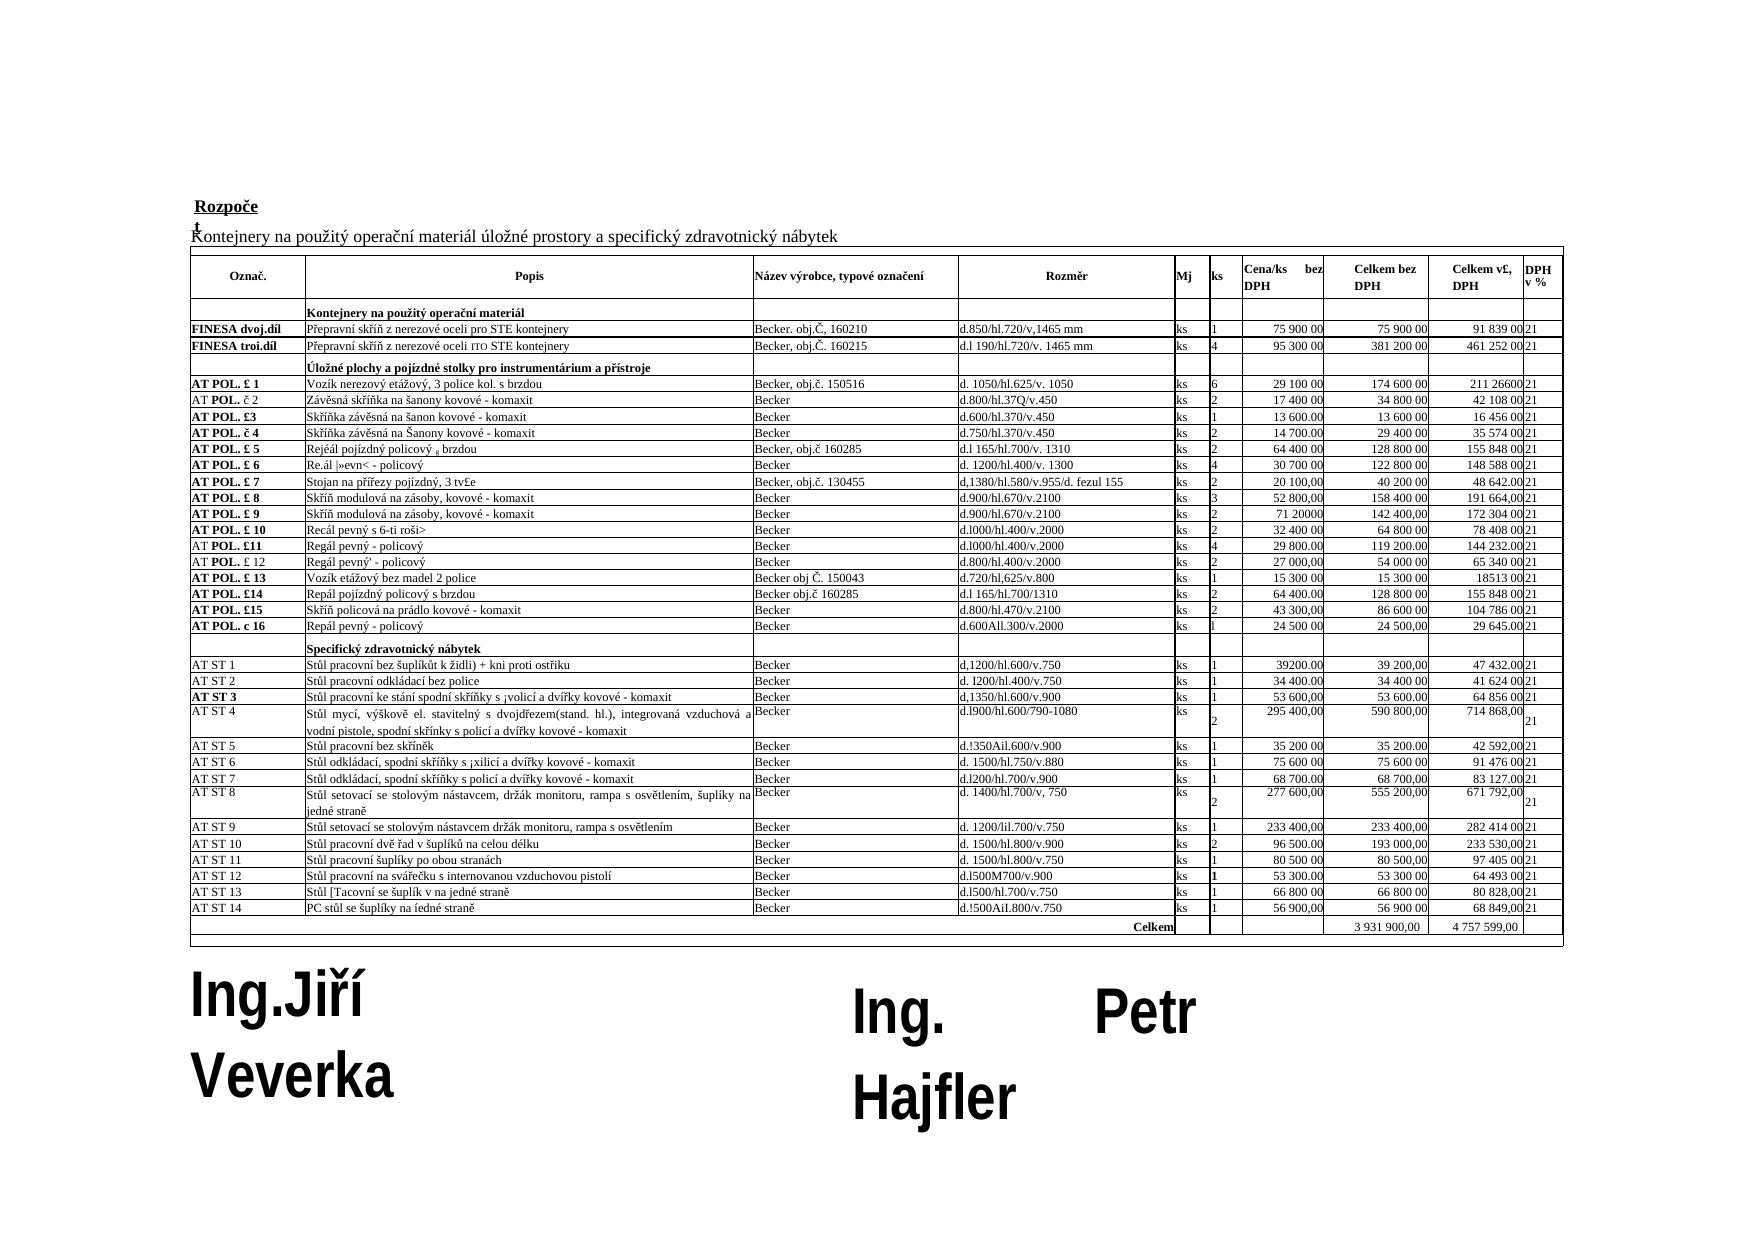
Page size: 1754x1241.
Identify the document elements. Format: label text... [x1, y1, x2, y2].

table_cell 52 800,00 [1243, 490, 1323, 504]
table_cell d.l500M700/v.900 [959, 868, 1174, 883]
table_cell Skříň modulová na zásoby, kovové - komaxit [306, 506, 753, 521]
table_cell Stůl setovací se stolovým nástavcem, držák monitoru, rampa s osvětlením, šuplíky na jedné straně [306, 787, 753, 818]
table_cell [191, 354, 305, 375]
table_cell AT ST 10 [191, 835, 305, 851]
table_cell 35 200 00 [1243, 738, 1323, 753]
table_cell Repál pevný - policový [306, 618, 753, 633]
table_cell [754, 299, 958, 320]
table_cell ks [1176, 408, 1209, 423]
table_cell Becker [754, 705, 958, 737]
table_cell d.!500AiI.800/v.750 [959, 900, 1174, 915]
table_cell 56 900 00 [1324, 900, 1428, 915]
table_cell 68 700.00 [1243, 770, 1323, 786]
table_cell 34 800 00 [1324, 392, 1428, 407]
table_cell Becker [754, 770, 958, 786]
table_cell 193 000,00 [1324, 835, 1428, 851]
table_cell 39200.00 [1243, 657, 1323, 672]
table_cell d. 1400/hl.700/v, 750 [959, 787, 1174, 818]
table_cell 64 800 00 [1324, 522, 1428, 537]
table_cell 155 848 00 [1429, 586, 1523, 601]
table_cell d. 1500/hl.800/v.750 [959, 852, 1174, 867]
table_cell 2 [1211, 473, 1242, 488]
table_cell Celkem [191, 916, 1174, 933]
table_cell 295 400,00 [1243, 705, 1323, 737]
table_cell Recál pevný s 6-ti roši> [306, 522, 753, 537]
table_cell 21 [1524, 522, 1562, 537]
table_cell 6 [1211, 376, 1242, 391]
table_cell Becker [754, 819, 958, 834]
table_cell 24 500 00 [1243, 618, 1323, 633]
table_cell 191 664,00 [1429, 490, 1523, 504]
table_cell 29 100 00 [1243, 376, 1323, 391]
table_cell ks [1176, 705, 1209, 737]
table_cell 122 800 00 [1324, 457, 1428, 472]
table_cell 144 232.00 [1429, 538, 1523, 553]
table_cell AT ST 7 [191, 770, 305, 786]
table_cell Becker [754, 392, 958, 407]
table_cell Re.ál |»evn< - policový [306, 457, 753, 472]
table_cell 4 [1211, 338, 1242, 352]
table_cell [1429, 354, 1523, 375]
table_cell 148 588 00 [1429, 457, 1523, 472]
table_cell FINESA dvoj.díl [191, 321, 305, 336]
table_cell 53 300 00 [1324, 868, 1428, 883]
table_header Rozměr [959, 256, 1174, 297]
table_cell [959, 354, 1174, 375]
table_cell 21 [1524, 787, 1562, 818]
table_cell AT ST 6 [191, 754, 305, 769]
table_cell Becker [754, 490, 958, 504]
table_cell Stůl pracovní bez šuplíkůt k židli) + kni proti ostřiku [306, 657, 753, 672]
table_cell 21 [1524, 321, 1562, 336]
table_cell 2 [1211, 787, 1242, 818]
table_cell ks [1176, 602, 1209, 617]
table_cell d.l000/hl.400/v.2000 [959, 538, 1174, 553]
table_cell 4 [1211, 457, 1242, 472]
table_cell 53 600,00 [1243, 689, 1323, 704]
table_cell d. 1200/hl.400/v. 1300 [959, 457, 1174, 472]
table_cell ks [1176, 321, 1209, 336]
table_cell AT POL. £3 [191, 408, 305, 423]
table_cell d.l 165/hl.700/1310 [959, 586, 1174, 601]
table_cell Becker [754, 554, 958, 569]
table_cell AT POL. £ 5 [191, 441, 305, 456]
table_cell 1 [1211, 570, 1242, 585]
table_cell Becker [754, 618, 958, 633]
table_cell Becker, obj.č. 150516 [754, 376, 958, 391]
table_cell AT ST 3 [191, 689, 305, 704]
table_cell AT ST 11 [191, 852, 305, 867]
table_cell AT POL. č 4 [191, 425, 305, 439]
table_cell 21 [1524, 835, 1562, 851]
table_cell AT POL. £ 12 [191, 554, 305, 569]
table_cell d.600All.300/v.2000 [959, 618, 1174, 633]
table_cell ks [1176, 852, 1209, 867]
table_cell Becker, obj.Č. 160215 [754, 338, 958, 352]
table_cell 3 931 900,00 [1324, 916, 1428, 933]
table_cell ks [1176, 490, 1209, 504]
table_cell [191, 299, 305, 320]
table_cell Repál pojízdný policový s brzdou [306, 586, 753, 601]
table_cell 66 800 00 [1243, 884, 1323, 899]
table_cell 53 600.00 [1324, 689, 1428, 704]
table_cell ks [1176, 689, 1209, 704]
table_cell Becker [754, 900, 958, 915]
table_cell 80 500,00 [1324, 852, 1428, 867]
table_cell Becker [754, 835, 958, 851]
table_cell 671 792,00 [1429, 787, 1523, 818]
table_cell Becker. obj.Č, 160210 [754, 321, 958, 336]
table_cell 34 400.00 [1243, 673, 1323, 688]
table_cell AT POL. £ 7 [191, 473, 305, 488]
text Kontejnery na použitý operační materiál úložné prostory a specifický zdravotnický nábytek [191, 229, 1563, 246]
table_cell AT POL. £ 8 [191, 490, 305, 504]
table_cell ks [1176, 738, 1209, 753]
table_cell 64 400.00 [1243, 586, 1323, 601]
table_cell d.l000/hl.400/v.2000 [959, 522, 1174, 537]
table_cell 34 400 00 [1324, 673, 1428, 688]
table_cell Becker, obj.č 160285 [754, 441, 958, 456]
table_cell Stůl odkládací, spodní skříňky s ¡xilicí a dvířky kovové - komaxit [306, 754, 753, 769]
table_cell Přepravní skříň z nerezové oceli pro STE kontejnery [306, 321, 753, 336]
table_cell AT ST 9 [191, 819, 305, 834]
table_cell [959, 299, 1174, 320]
table_cell 1 [1211, 738, 1242, 753]
table_cell 1 [1211, 900, 1242, 915]
table_cell Kontejnery na použitý operační materiál [306, 299, 753, 320]
table_cell ks [1176, 425, 1209, 439]
table_cell ks [1176, 441, 1209, 456]
table_cell 590 800,00 [1324, 705, 1428, 737]
table_cell [1176, 299, 1209, 320]
table_cell Becker [754, 425, 958, 439]
table_cell 47 432.00 [1429, 657, 1523, 672]
table_cell 14 700.00 [1243, 425, 1323, 439]
table_cell 21 [1524, 868, 1562, 883]
table_cell [1324, 299, 1428, 320]
table_cell 21 [1524, 473, 1562, 488]
table_cell 381 200 00 [1324, 338, 1428, 352]
table_cell [1524, 299, 1562, 320]
table_cell 128 800 00 [1324, 441, 1428, 456]
table_cell PC stůl se šuplíky na íedné straně [306, 900, 753, 915]
table_cell d,1380/hl.580/v.955/d. fezul 155 [959, 473, 1174, 488]
table_cell 1 [1211, 657, 1242, 672]
table_cell d.l500/hl.700/v.750 [959, 884, 1174, 899]
table_cell 21 [1524, 618, 1562, 633]
table_cell 42 108 00 [1429, 392, 1523, 407]
table_cell [754, 354, 958, 375]
table_cell AT ST 14 [191, 900, 305, 915]
table_cell ks [1176, 586, 1209, 601]
table_cell AT POL. £ 6 [191, 457, 305, 472]
table_cell [1324, 634, 1428, 656]
table_cell Becker [754, 602, 958, 617]
table_header Celkem bez DPH [1324, 256, 1428, 297]
table_cell 2 [1211, 506, 1242, 521]
table_header Popis [306, 256, 753, 297]
table_cell Becker [754, 657, 958, 672]
table_cell d.800/hl.400/v.2000 [959, 554, 1174, 569]
table_cell 35 200.00 [1324, 738, 1428, 753]
table_cell Stůl pracovní dvě řad v šuplíků na celou délku [306, 835, 753, 851]
table_cell [191, 634, 305, 656]
table_header Cena/ks bez DPH [1243, 256, 1323, 297]
table_cell Skříňka závěsná na Šanony kovové - komaxit [306, 425, 753, 439]
table_cell 21 [1524, 338, 1562, 352]
table_cell d. 1050/hl.625/v. 1050 [959, 376, 1174, 391]
table_cell ks [1176, 457, 1209, 472]
table_cell 1 [1211, 689, 1242, 704]
table_cell 21 [1524, 457, 1562, 472]
table_cell Becker obj.č 160285 [754, 586, 958, 601]
table_cell 75 600 00 [1243, 754, 1323, 769]
table_cell [1176, 354, 1209, 375]
table_cell Becker [754, 754, 958, 769]
table_header Celkem v£, DPH [1429, 256, 1523, 297]
table_cell [1324, 354, 1428, 375]
table_cell 95 300 00 [1243, 338, 1323, 352]
table_cell AT POL. £ 10 [191, 522, 305, 537]
table_cell d. 1200/lil.700/v.750 [959, 819, 1174, 834]
table_cell ks [1176, 835, 1209, 851]
table_cell Úložné plochy a pojízdné stolky pro instrumentárium a přístroje [306, 354, 753, 375]
table_cell l [1211, 618, 1242, 633]
table_cell Stůl pracovní šuplíky po obou stranách [306, 852, 753, 867]
table_cell AT POL. £11 [191, 538, 305, 553]
table_cell AT POL. c 16 [191, 618, 305, 633]
table_cell 1 [1211, 754, 1242, 769]
table_cell d.750/hl.370/v.450 [959, 425, 1174, 439]
table_cell d.900/hl.670/v.2100 [959, 490, 1174, 504]
table_cell 75 900 00 [1324, 321, 1428, 336]
table_cell d.800/hl.37Q/v.450 [959, 392, 1174, 407]
table_cell d. 1500/hl.750/v.880 [959, 754, 1174, 769]
table_cell ks [1176, 338, 1209, 352]
table_cell 21 [1524, 441, 1562, 456]
table_cell 119 200.00 [1324, 538, 1428, 553]
table_cell 233 400,00 [1324, 819, 1428, 834]
table_cell d. 1500/hl.800/v.900 [959, 835, 1174, 851]
table_cell 21 [1524, 884, 1562, 899]
table_cell 54 000 00 [1324, 554, 1428, 569]
table_cell [1429, 299, 1523, 320]
table_cell ks [1176, 770, 1209, 786]
table_cell 48 642.00 [1429, 473, 1523, 488]
table_cell AT ST 5 [191, 738, 305, 753]
table_cell 21 [1524, 754, 1562, 769]
table_cell 39 200,00 [1324, 657, 1428, 672]
table_cell 21 [1524, 570, 1562, 585]
table_cell 1 [1211, 408, 1242, 423]
table_cell AT ST 2 [191, 673, 305, 688]
table_cell 21 [1524, 586, 1562, 601]
table_cell 80 500 00 [1243, 852, 1323, 867]
table_cell ks [1176, 570, 1209, 585]
table_cell 2 [1211, 602, 1242, 617]
table_cell FINESA troi.díl [191, 338, 305, 352]
table_cell 64 856 00 [1429, 689, 1523, 704]
table_cell AT POL. £ 9 [191, 506, 305, 521]
table_cell 20 100,00 [1243, 473, 1323, 488]
table_cell d.!350Ail.600/v.900 [959, 738, 1174, 753]
table_cell 2 [1211, 554, 1242, 569]
table_cell 97 405 00 [1429, 852, 1523, 867]
table_cell [1429, 634, 1523, 656]
table_cell ks [1176, 819, 1209, 834]
table_cell 21 [1524, 602, 1562, 617]
table_cell AT ST 12 [191, 868, 305, 883]
table_cell ks [1176, 473, 1209, 488]
table_cell 1 [1211, 770, 1242, 786]
table_cell Becker obj Č. 150043 [754, 570, 958, 585]
table_cell ks [1176, 554, 1209, 569]
table_cell 15 300 00 [1324, 570, 1428, 585]
table_cell [1524, 916, 1562, 933]
table_cell Stůl pracovní odkládací bez police [306, 673, 753, 688]
table_cell Becker [754, 852, 958, 867]
table_cell 78 408 00 [1429, 522, 1523, 537]
table_cell 158 400 00 [1324, 490, 1428, 504]
table_cell Stůl mycí, výškově el. stavitelný s dvojdřezem(stand. hl.), integrovaná vzduchová a vodní pistole, spodní skřínky s policí a dvířky kovové - komaxit [306, 705, 753, 737]
table_cell Becker [754, 506, 958, 521]
table_cell d.l 190/hl.720/v. 1465 mm [959, 338, 1174, 352]
text Ing. Petr Hajfler [852, 964, 1197, 1137]
table_cell [1211, 634, 1242, 656]
table_cell 21 [1524, 819, 1562, 834]
table_cell [1176, 916, 1209, 933]
table_header DPH v % [1524, 256, 1562, 297]
table_cell 2 [1211, 425, 1242, 439]
table_cell d.900/hl.670/v.2100 [959, 506, 1174, 521]
table_cell 21 [1524, 490, 1562, 504]
table_cell 27 000,00 [1243, 554, 1323, 569]
table_cell 64 400 00 [1243, 441, 1323, 456]
table_cell AT ST 1 [191, 657, 305, 672]
table_cell Vozík nerezový etážový, 3 police kol. s brzdou [306, 376, 753, 391]
table_cell AT POL. £14 [191, 586, 305, 601]
table_cell Stůl pracovní na svářečku s internovanou vzduchovou pistolí [306, 868, 753, 883]
table_cell 75 900 00 [1243, 321, 1323, 336]
table_cell 2 [1211, 705, 1242, 737]
table_cell [754, 634, 958, 656]
table_cell ks [1176, 506, 1209, 521]
table_cell Becker [754, 689, 958, 704]
table_cell Becker [754, 538, 958, 553]
table_cell Becker [754, 868, 958, 883]
table_cell 21 [1524, 673, 1562, 688]
table_cell 91 476 00 [1429, 754, 1523, 769]
table_cell 1 [1211, 884, 1242, 899]
table_cell 29 645.00 [1429, 618, 1523, 633]
table_cell Závěsná skříňka na šanony kovové - komaxit [306, 392, 753, 407]
table_cell 21 [1524, 425, 1562, 439]
table_cell AT ST 8 [191, 787, 305, 818]
table_cell ks [1176, 787, 1209, 818]
table_cell Becker [754, 408, 958, 423]
table_cell 3 [1211, 490, 1242, 504]
table_cell 29 400 00 [1324, 425, 1428, 439]
table_cell ks [1176, 884, 1209, 899]
table_cell d.l 165/hl.700/v. 1310 [959, 441, 1174, 456]
table_cell [1243, 634, 1323, 656]
table_cell 35 574 00 [1429, 425, 1523, 439]
table_cell 21 [1524, 852, 1562, 867]
table_cell Vozík etážový bez madel 2 police [306, 570, 753, 585]
table_cell 21 [1524, 738, 1562, 753]
table_cell [1524, 354, 1562, 375]
table_cell 233 400,00 [1243, 819, 1323, 834]
table_header Mj [1176, 256, 1209, 297]
table_cell ks [1176, 754, 1209, 769]
table_cell Regál pevný' - policový [306, 554, 753, 569]
table_cell [1211, 916, 1242, 933]
table_cell ks [1176, 673, 1209, 688]
table_cell Skříň policová na prádlo kovové - komaxit [306, 602, 753, 617]
table_cell [1524, 634, 1562, 656]
table_cell [1211, 299, 1242, 320]
table_cell 21 [1524, 506, 1562, 521]
table_cell ks [1176, 392, 1209, 407]
table_cell 75 600 00 [1324, 754, 1428, 769]
table_cell 41 624 00 [1429, 673, 1523, 688]
table_cell Stůl pracovní bez skříněk [306, 738, 753, 753]
table_cell 32 400 00 [1243, 522, 1323, 537]
table_cell [1243, 299, 1323, 320]
table_cell 2 [1211, 392, 1242, 407]
table_cell 42 592,00 [1429, 738, 1523, 753]
table_cell AT ST 13 [191, 884, 305, 899]
table_cell Stojan na přířezy pojízdný, 3 tv£e [306, 473, 753, 488]
table_cell ks [1176, 900, 1209, 915]
table_cell 17 400 00 [1243, 392, 1323, 407]
table_cell AT ST 4 [191, 705, 305, 737]
table_cell Stůl odkládací, spodní skříňky s policí a dvířky kovové - komaxit [306, 770, 753, 786]
table_cell 2 [1211, 441, 1242, 456]
table_cell 16 456 00 [1429, 408, 1523, 423]
table_cell 1 [1211, 868, 1242, 883]
table_cell 21 [1524, 770, 1562, 786]
table_cell 68 849,00 [1429, 900, 1523, 915]
table_cell ks [1176, 618, 1209, 633]
table_cell 21 [1524, 900, 1562, 915]
table_cell [1243, 354, 1323, 375]
table_cell 43 300,00 [1243, 602, 1323, 617]
table_cell 4 [1211, 538, 1242, 553]
table_cell 71 20000 [1243, 506, 1323, 521]
table_cell [959, 634, 1174, 656]
table_cell Becker [754, 787, 958, 818]
table_cell 1 [1211, 321, 1242, 336]
table_cell AT POL. £ 13 [191, 570, 305, 585]
table_cell 21 [1524, 392, 1562, 407]
table_cell Přepravní skříň z nerezové oceli ito STE kontejnery [306, 338, 753, 352]
table_cell 128 800 00 [1324, 586, 1428, 601]
table_header Označ. [191, 256, 305, 297]
table_cell 86 600 00 [1324, 602, 1428, 617]
table_cell 21 [1524, 705, 1562, 737]
table_cell 155 848 00 [1429, 441, 1523, 456]
table_cell 29 800.00 [1243, 538, 1323, 553]
table_cell 233 530,00 [1429, 835, 1523, 851]
table_cell 21 [1524, 538, 1562, 553]
table_cell 1 [1211, 852, 1242, 867]
table_cell ks [1176, 522, 1209, 537]
table_cell 174 600 00 [1324, 376, 1428, 391]
table_cell 30 700 00 [1243, 457, 1323, 472]
table_cell ks [1176, 376, 1209, 391]
table_cell d,1350/hl.600/v.900 [959, 689, 1174, 704]
table_cell 172 304 00 [1429, 506, 1523, 521]
table_cell 56 900,00 [1243, 900, 1323, 915]
table_cell 40 200 00 [1324, 473, 1428, 488]
table_cell 80 828,00 [1429, 884, 1523, 899]
table_cell 13 600 00 [1324, 408, 1428, 423]
table_cell d.720/hl,625/v.800 [959, 570, 1174, 585]
table_cell 13 600.00 [1243, 408, 1323, 423]
table_cell d,1200/hl.600/v.750 [959, 657, 1174, 672]
table_cell Specifický zdravotnický nábytek [306, 634, 753, 656]
table_cell Stůl setovací se stolovým nástavcem držák monitoru, rampa s osvětlením [306, 819, 753, 834]
table_cell 1 [1211, 819, 1242, 834]
table_cell ks [1176, 538, 1209, 553]
table_cell 15 300 00 [1243, 570, 1323, 585]
table_cell 2 [1211, 586, 1242, 601]
table_cell 2 [1211, 522, 1242, 537]
table_cell Regál pevný - policový [306, 538, 753, 553]
table_cell d. I200/hl.400/v.750 [959, 673, 1174, 688]
table_cell 282 414 00 [1429, 819, 1523, 834]
table_header ks [1211, 256, 1242, 297]
table_header Název výrobce, typové označení [754, 256, 958, 297]
table_cell Skříňka závěsná na šanon kovové - komaxit [306, 408, 753, 423]
table_cell d.850/hl.720/v,1465 mm [959, 321, 1174, 336]
table_cell 4 757 599,00 [1429, 916, 1523, 933]
table_cell Becker [754, 673, 958, 688]
table_cell 24 500,00 [1324, 618, 1428, 633]
table_cell 91 839 00 [1429, 321, 1523, 336]
table_cell 211 26600 [1429, 376, 1523, 391]
table_cell Stůl [Tacovní se šuplík v na jedné straně [306, 884, 753, 899]
table_cell [1211, 354, 1242, 375]
table_cell AT POL. £15 [191, 602, 305, 617]
table_cell 21 [1524, 554, 1562, 569]
text Ing.Jiří [191, 964, 511, 1029]
table_cell 21 [1524, 657, 1562, 672]
table_cell 64 493 00 [1429, 868, 1523, 883]
table_cell 96 500.00 [1243, 835, 1323, 851]
table_cell 53 300.00 [1243, 868, 1323, 883]
table_cell 461 252 00 [1429, 338, 1523, 352]
table_cell Becker [754, 522, 958, 537]
table_cell 83 127.00 [1429, 770, 1523, 786]
table_cell [1243, 916, 1323, 933]
table_cell Becker [754, 884, 958, 899]
table_cell d.600/hl.370/v.450 [959, 408, 1174, 423]
table_cell Becker [754, 738, 958, 753]
table_cell Stůl pracovní ke stání spodní skříňky s ¡volicí a dvířky kovové - komaxit [306, 689, 753, 704]
table_cell 21 [1524, 408, 1562, 423]
table_cell AT POL. £ 1 [191, 376, 305, 391]
table_cell 18513 00 [1429, 570, 1523, 585]
table_cell Becker, obj.č. 130455 [754, 473, 958, 488]
table_cell 142 400,00 [1324, 506, 1428, 521]
table_cell d.l200/hl.700/v.900 [959, 770, 1174, 786]
table_cell 65 340 00 [1429, 554, 1523, 569]
table_cell 21 [1524, 689, 1562, 704]
table_cell 66 800 00 [1324, 884, 1428, 899]
text Veverka [191, 1045, 511, 1110]
table_cell ks [1176, 657, 1209, 672]
table_cell d.l900/hl.600/790-1080 [959, 705, 1174, 737]
table_cell 2 [1211, 835, 1242, 851]
table_cell 104 786 00 [1429, 602, 1523, 617]
table_cell [1176, 634, 1209, 656]
table_cell 68 700,00 [1324, 770, 1428, 786]
table_cell Becker [754, 457, 958, 472]
table_cell 277 600,00 [1243, 787, 1323, 818]
table_cell ks [1176, 868, 1209, 883]
table_cell 555 200,00 [1324, 787, 1428, 818]
table_cell d.800/hl.470/v.2100 [959, 602, 1174, 617]
table_cell Rejéál pojízdný policový g brzdou [306, 441, 753, 456]
table_cell Skříň modulová na zásoby, kovové - komaxit [306, 490, 753, 504]
table_cell 714 868,00 [1429, 705, 1523, 737]
table_cell 1 [1211, 673, 1242, 688]
table_cell 21 [1524, 376, 1562, 391]
table_cell AT POL. č 2 [191, 392, 305, 407]
